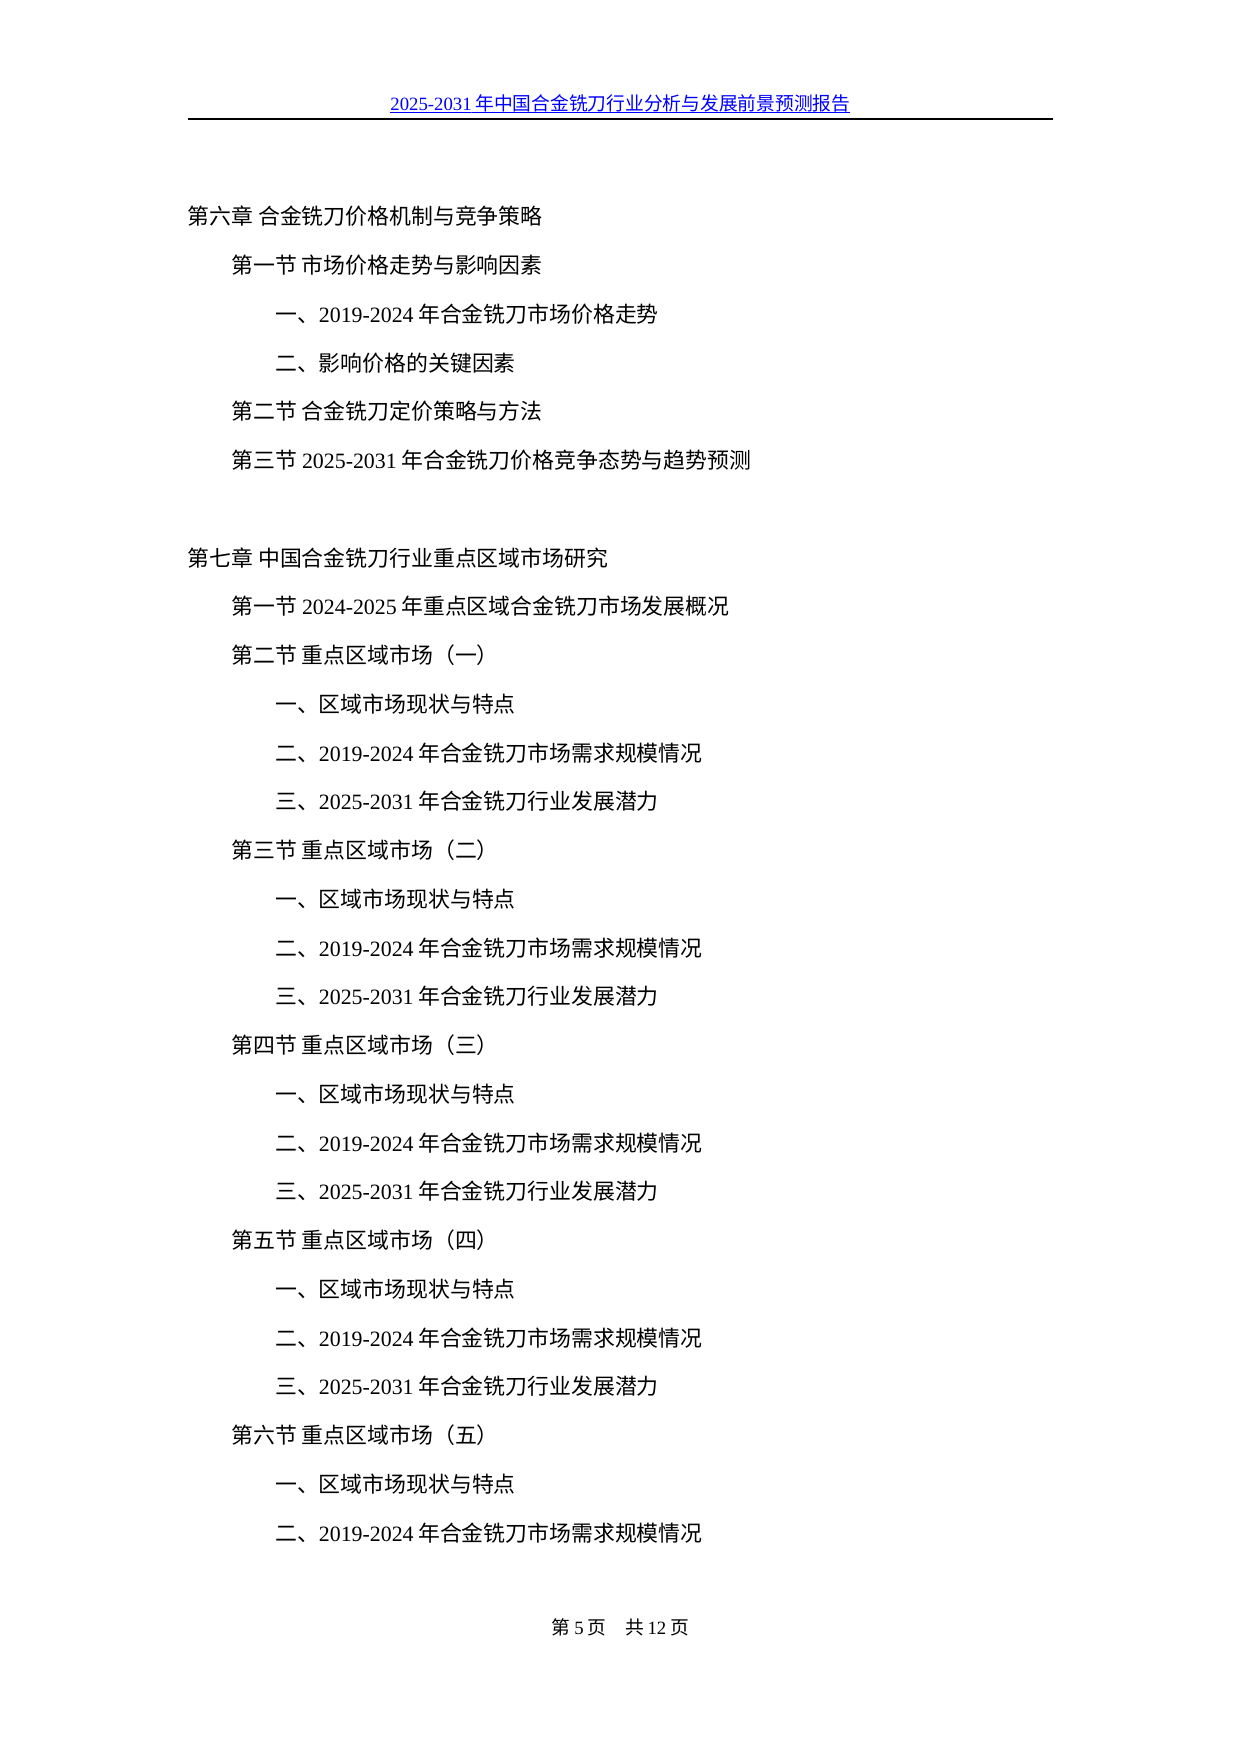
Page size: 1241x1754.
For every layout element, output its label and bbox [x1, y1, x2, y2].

text [187, 150, 1053, 1548]
